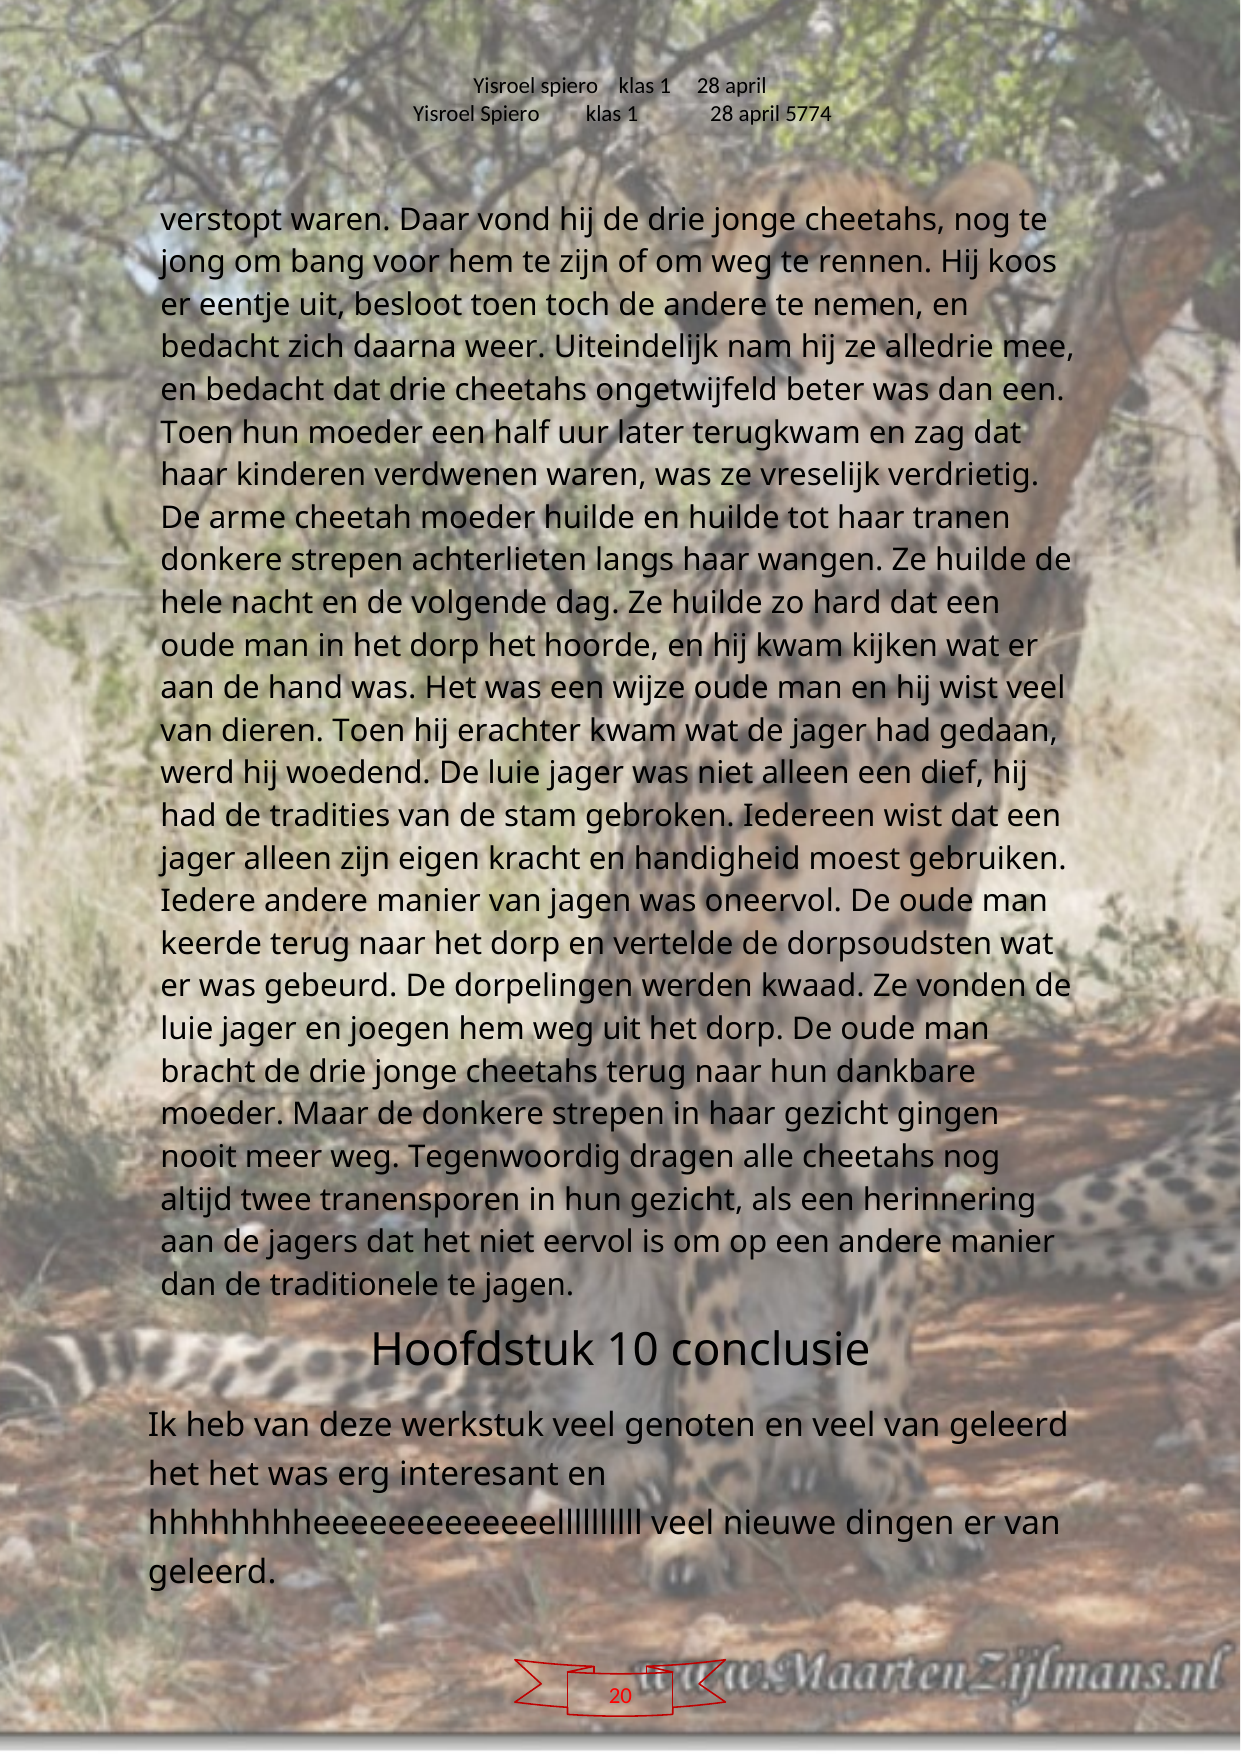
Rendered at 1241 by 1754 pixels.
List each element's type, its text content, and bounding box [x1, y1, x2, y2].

text Hoofdstuk 10 conclusie [148, 1317, 1093, 1379]
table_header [148, 155, 1093, 1317]
picture [0, 0, 1241, 1754]
text Ik heb van deze werkstuk veel genoten en veel van geleerd het het was erg interesant en hhhhhhhheeeeeeeeeeeeellllllllll veel nieuwe dingen er van geleerd. [148, 1401, 1093, 1593]
